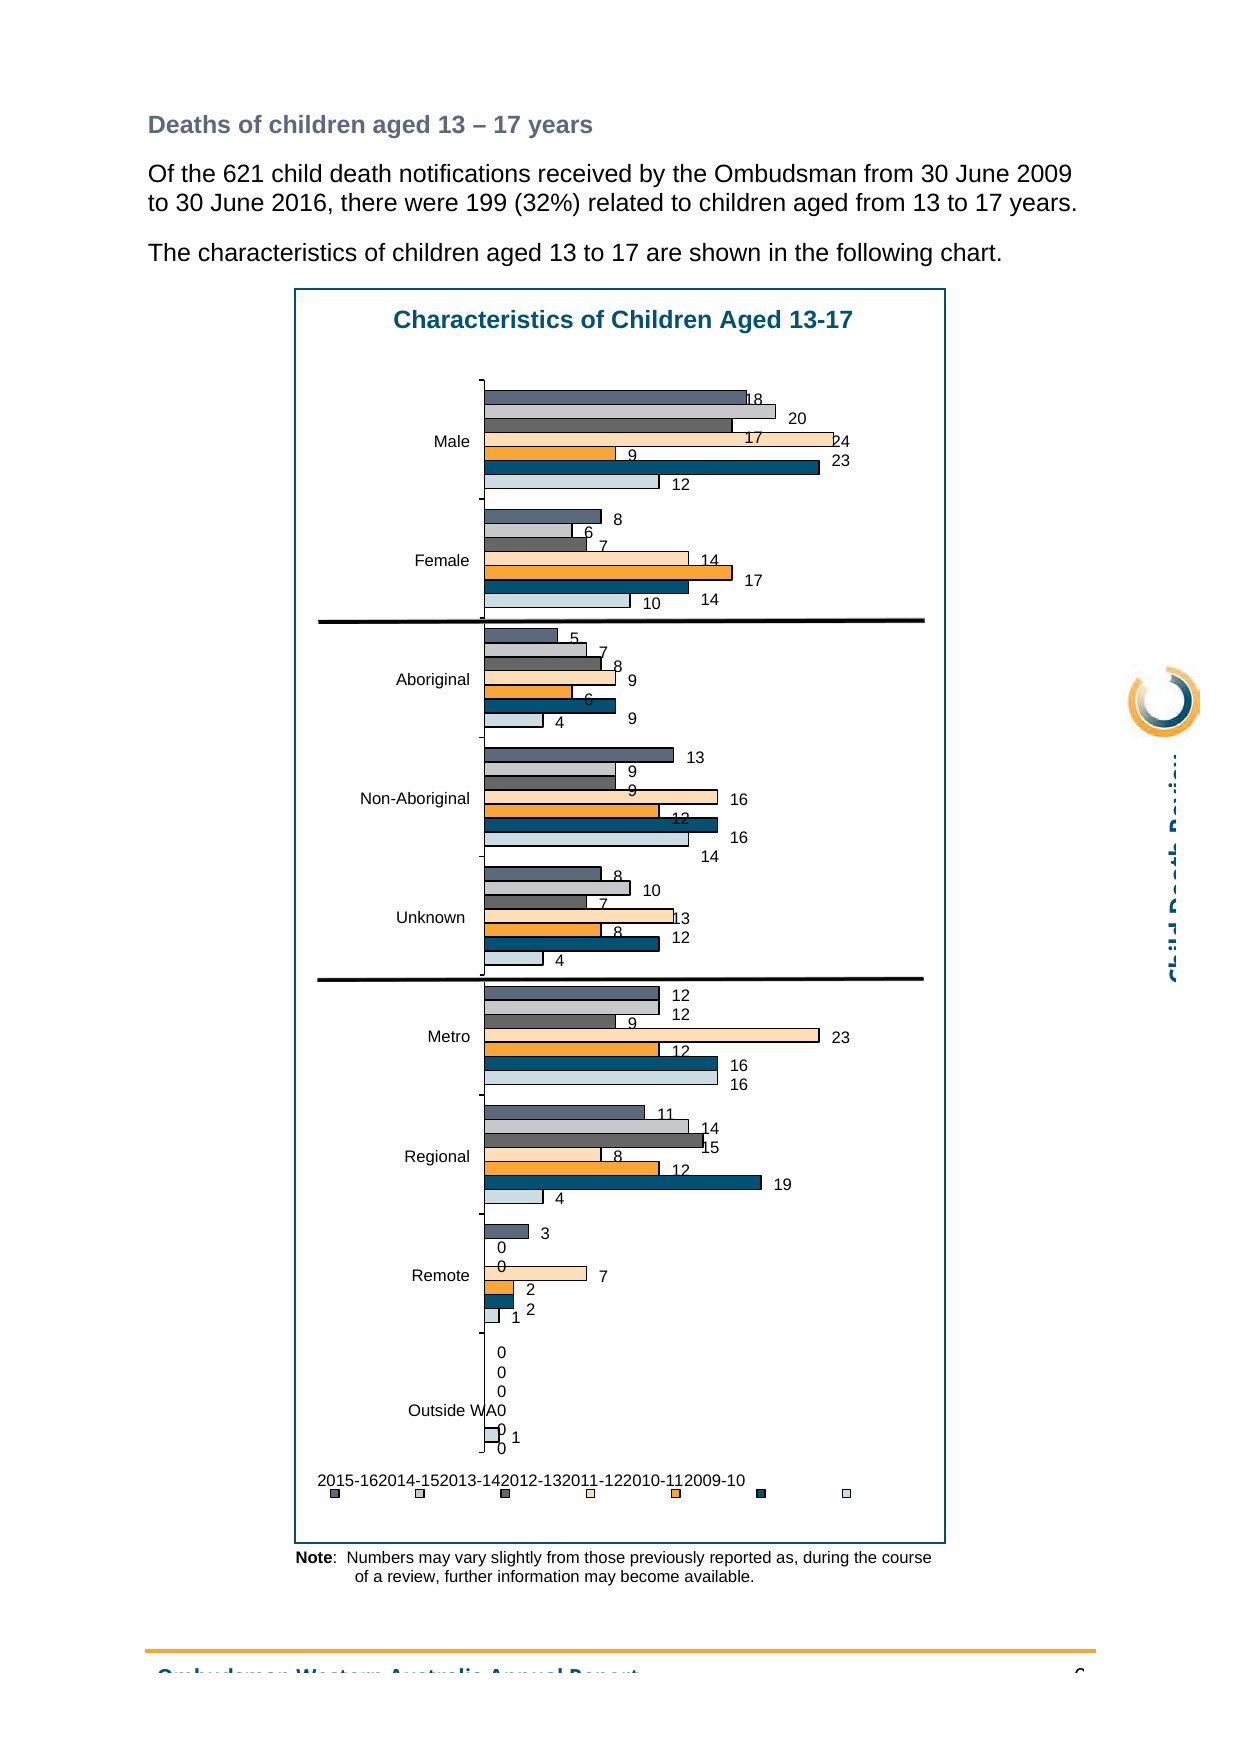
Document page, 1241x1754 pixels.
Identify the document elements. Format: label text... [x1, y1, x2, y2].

text The characteristics of children aged 13 to 17 are shown in the following chart. [148, 238, 1092, 267]
text Of the 621 child death notifications received by the Ombudsman from 30 June 2009 to 30 June 2016, there were 199 (32%) related to children aged from 13 to 17 years. [148, 159, 1092, 217]
picture [1127, 664, 1200, 1009]
text Note: Numbers may vary slightly from those previously reported as, during the course of a review, further information may become available. [295, 284, 945, 1586]
text Deaths of children aged 13 – 17 years [148, 110, 1092, 139]
